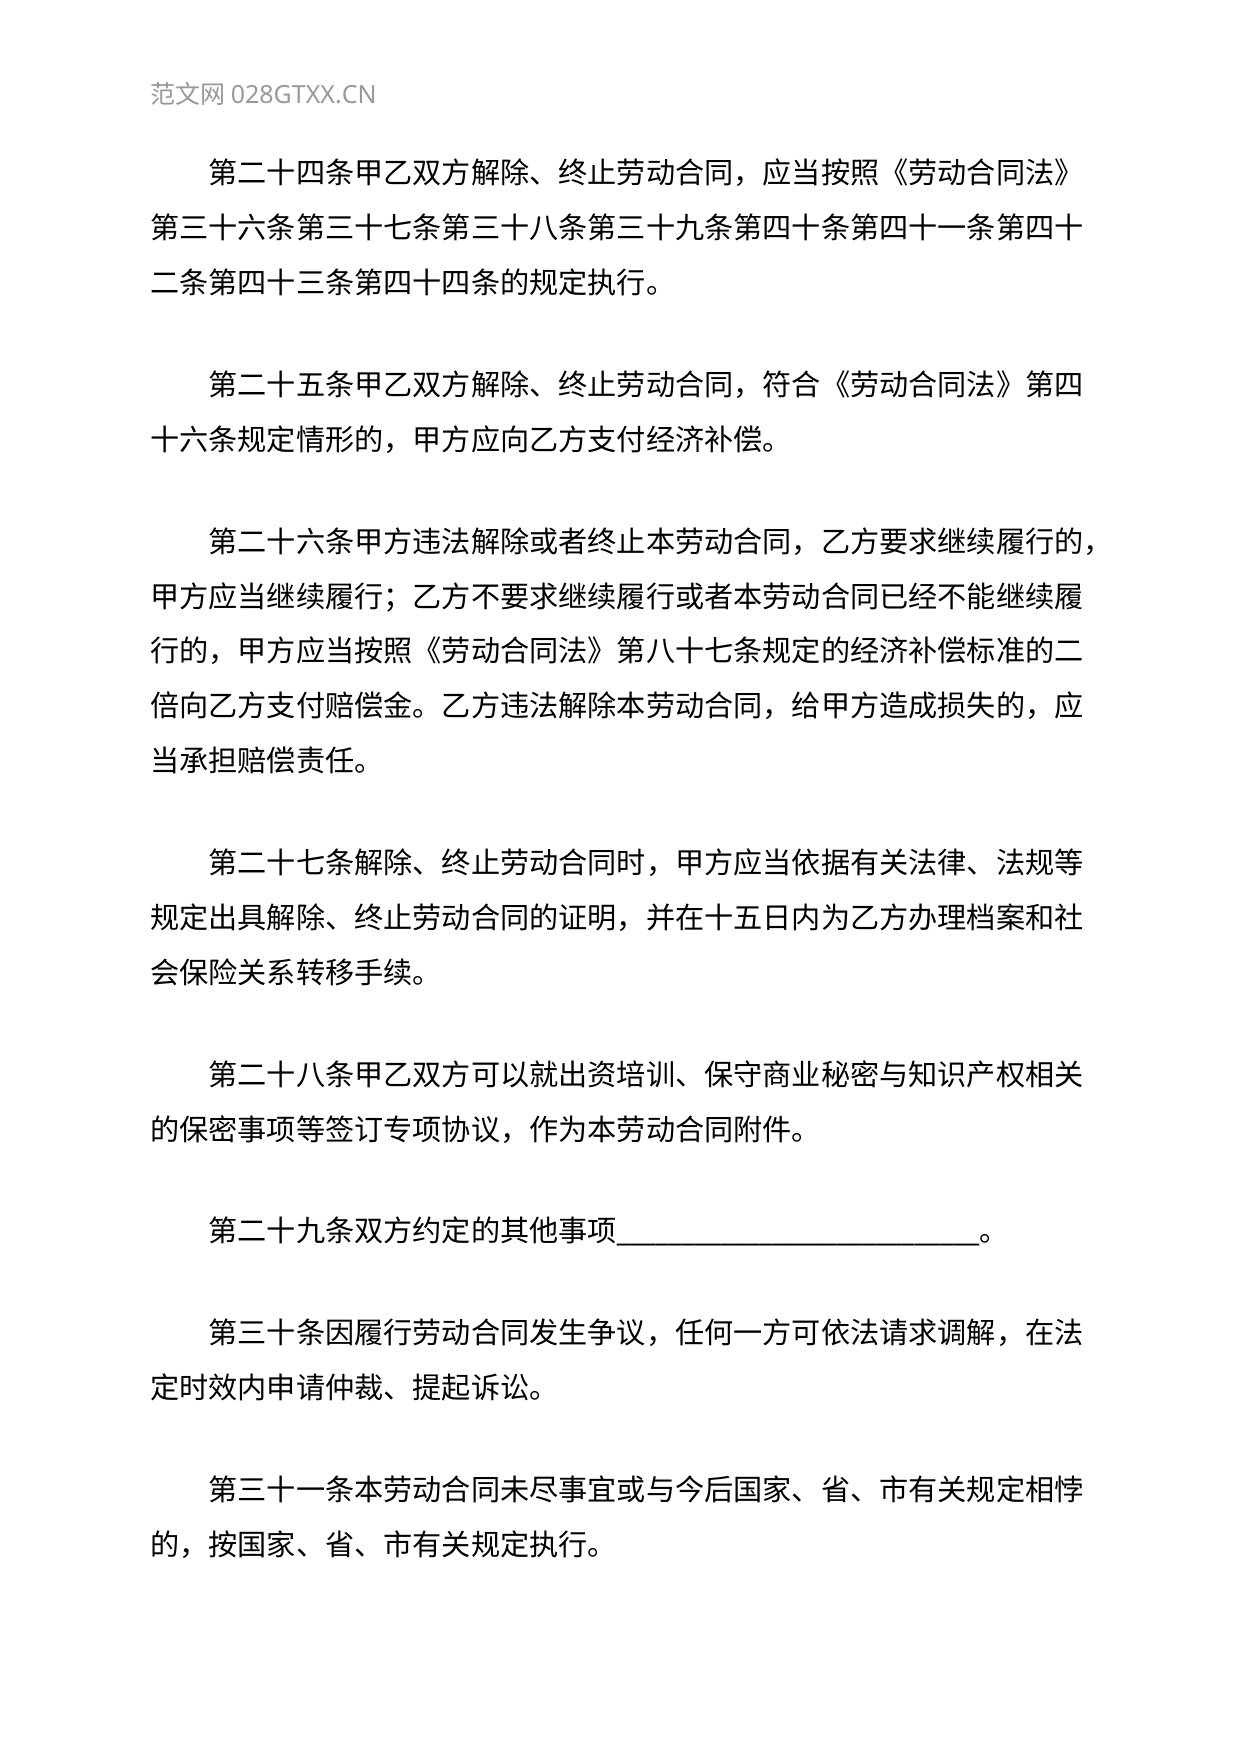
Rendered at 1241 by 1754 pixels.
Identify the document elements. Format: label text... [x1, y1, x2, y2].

text 第三十一条本劳动合同未尽事宜或与今后国家、省、市有关规定相悖的，按国家、省、市有关规定执行。 [150, 1466, 1090, 1564]
text 第三十条因履行劳动合同发生争议，任何一方可依法请求调解，在法定时效内申请仲裁、提起诉讼。 [150, 1310, 1090, 1407]
text 第二十七条解除、终止劳动合同时，甲方应当依据有关法律、法规等规定出具解除、终止劳动合同的证明，并在十五日内为乙方办理档案和社会保险关系转移手续。 [150, 839, 1090, 992]
text 第二十四条甲乙双方解除、终止劳动合同，应当按照《劳动合同法》第三十六条第三十七条第三十八条第三十九条第四十条第四十一条第四十二条第四十三条第四十四条的规定执行。 [150, 150, 1090, 302]
text 第二十五条甲乙双方解除、终止劳动合同，符合《劳动合同法》第四十六条规定情形的，甲方应向乙方支付经济补偿。 [150, 362, 1090, 459]
text 第二十九条双方约定的其他事项____________________________。 [150, 1208, 1090, 1250]
text 第二十八条甲乙双方可以就出资培训、保守商业秘密与知识产权相关的保密事项等签订专项协议，作为本劳动合同附件。 [150, 1051, 1090, 1148]
text 第二十六条甲方违法解除或者终止本劳动合同，乙方要求继续履行的，甲方应当继续履行；乙方不要求继续履行或者本劳动合同已经不能继续履行的，甲方应当按照《劳动合同法》第八十七条规定的经济补偿标准的二倍向乙方支付赔偿金。乙方违法解除本劳动合同，给甲方造成损失的，应当承担赔偿责任。 [150, 518, 1090, 780]
